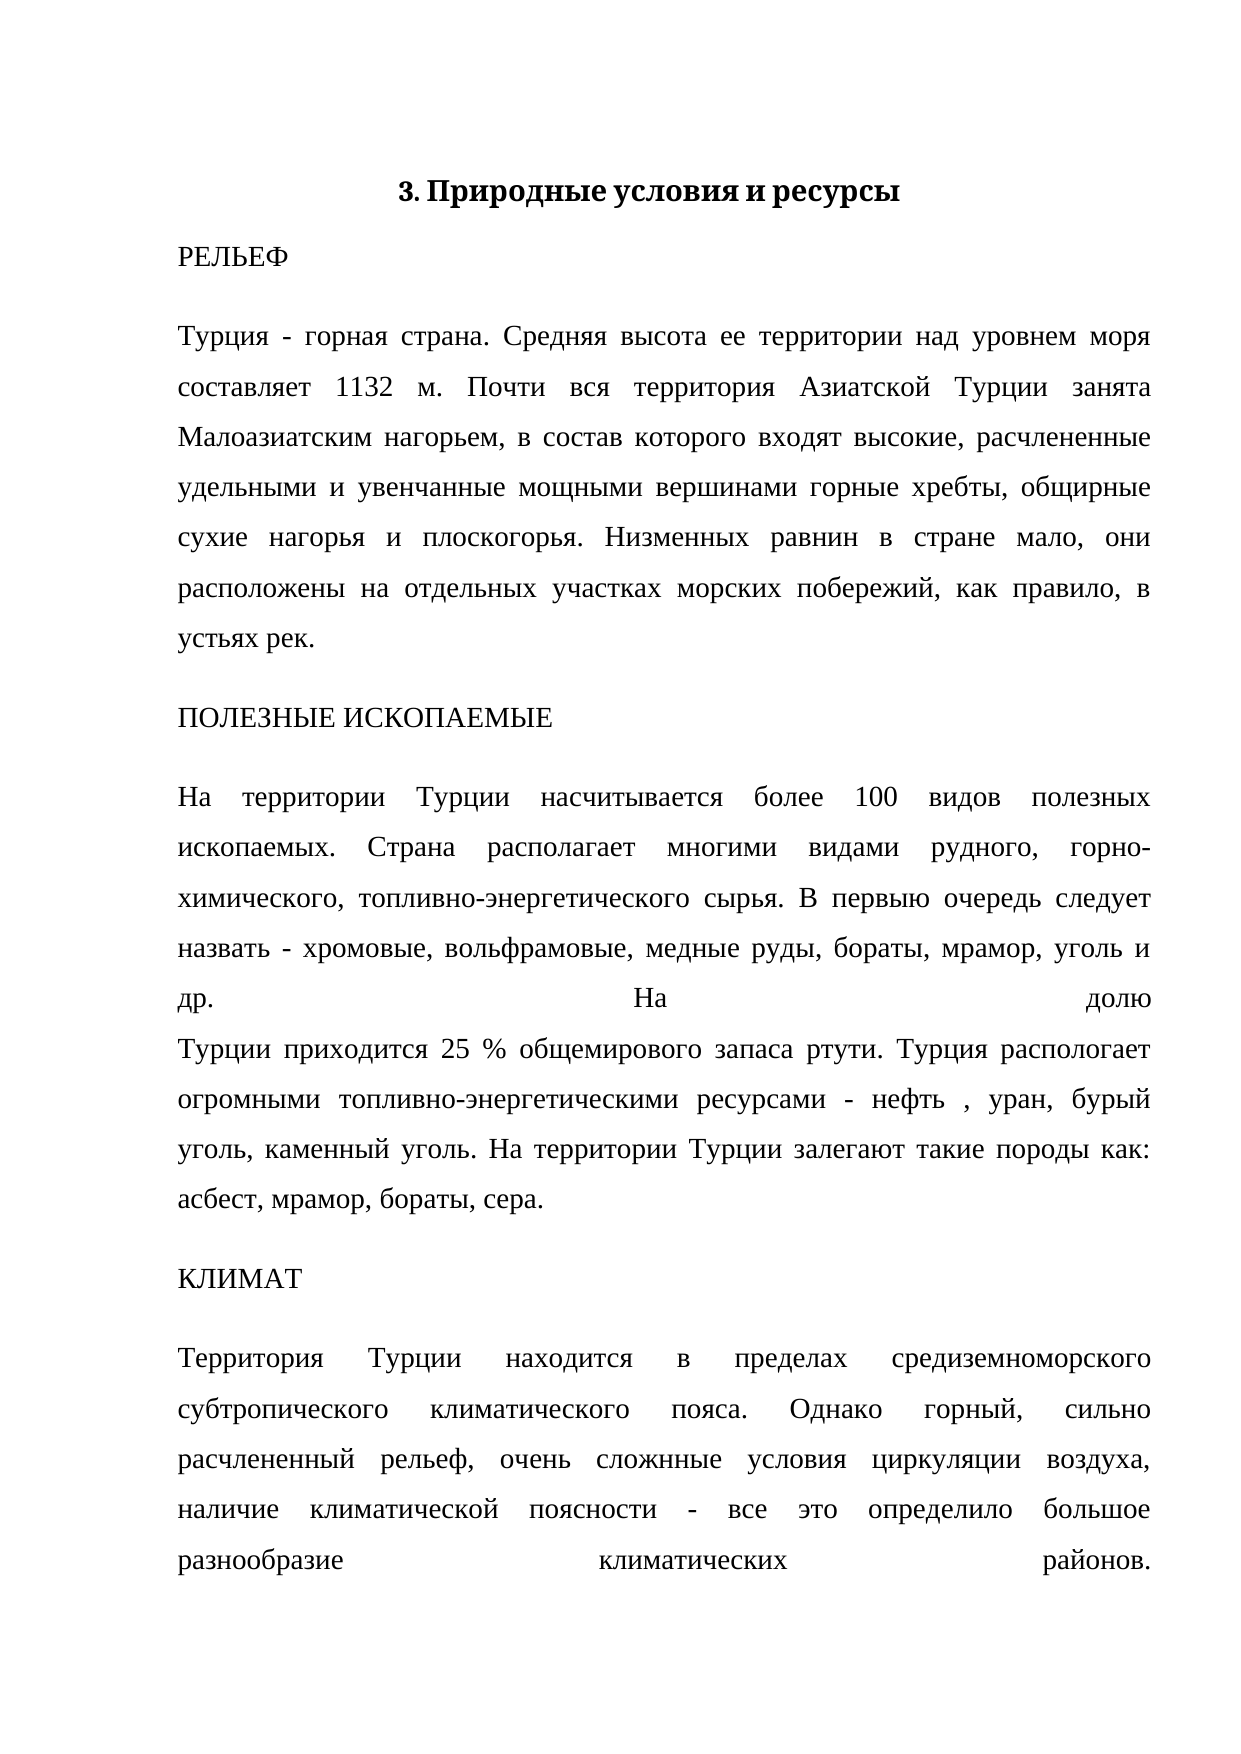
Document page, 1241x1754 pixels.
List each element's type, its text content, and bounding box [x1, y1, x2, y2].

text На территории Турции насчитывается более 100 видов полезных ископаемых. Страна располагает многими видами рудного, горно-химического, топливно-энергетического сырья. В первыю очередь следует назвать - хромовые, вольфрамовые, медные руды, бораты, мрамор, уголь и др. На долю Турции приходится 25 % общемирового запаса ртути. Турция распологает огромными топливно-энергетическими ресурсами - нефть , уран, бурый уголь, каменный уголь. На территории Турции залегают такие породы как: асбест, мрамор, бораты, сера. [177, 779, 1152, 1215]
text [177, 1341, 1152, 1575]
text КЛИМАТ [177, 1261, 1152, 1295]
text ПОЛЕЗНЫЕ ИСКОПАЕМЫЕ [177, 700, 1152, 733]
text РЕЛЬЕФ [177, 239, 1152, 272]
subtitle 3. Природные условия и ресурсы [325, 175, 1152, 209]
text Турция - горная страна. Средняя высота ее территории над уровнем моря составляет 1132 м. Почти вся территория Азиатской Турции занята Малоазиатским нагорьем, в состав которого входят высокие, расчлененные удельными и увенчанные мощными вершинами горные хребты, общирные сухие нагорья и плоскогорья. Низменных равнин в стране мало, они расположены на отдельных участках морских побережий, как правило, в устьях рек. [177, 318, 1152, 654]
